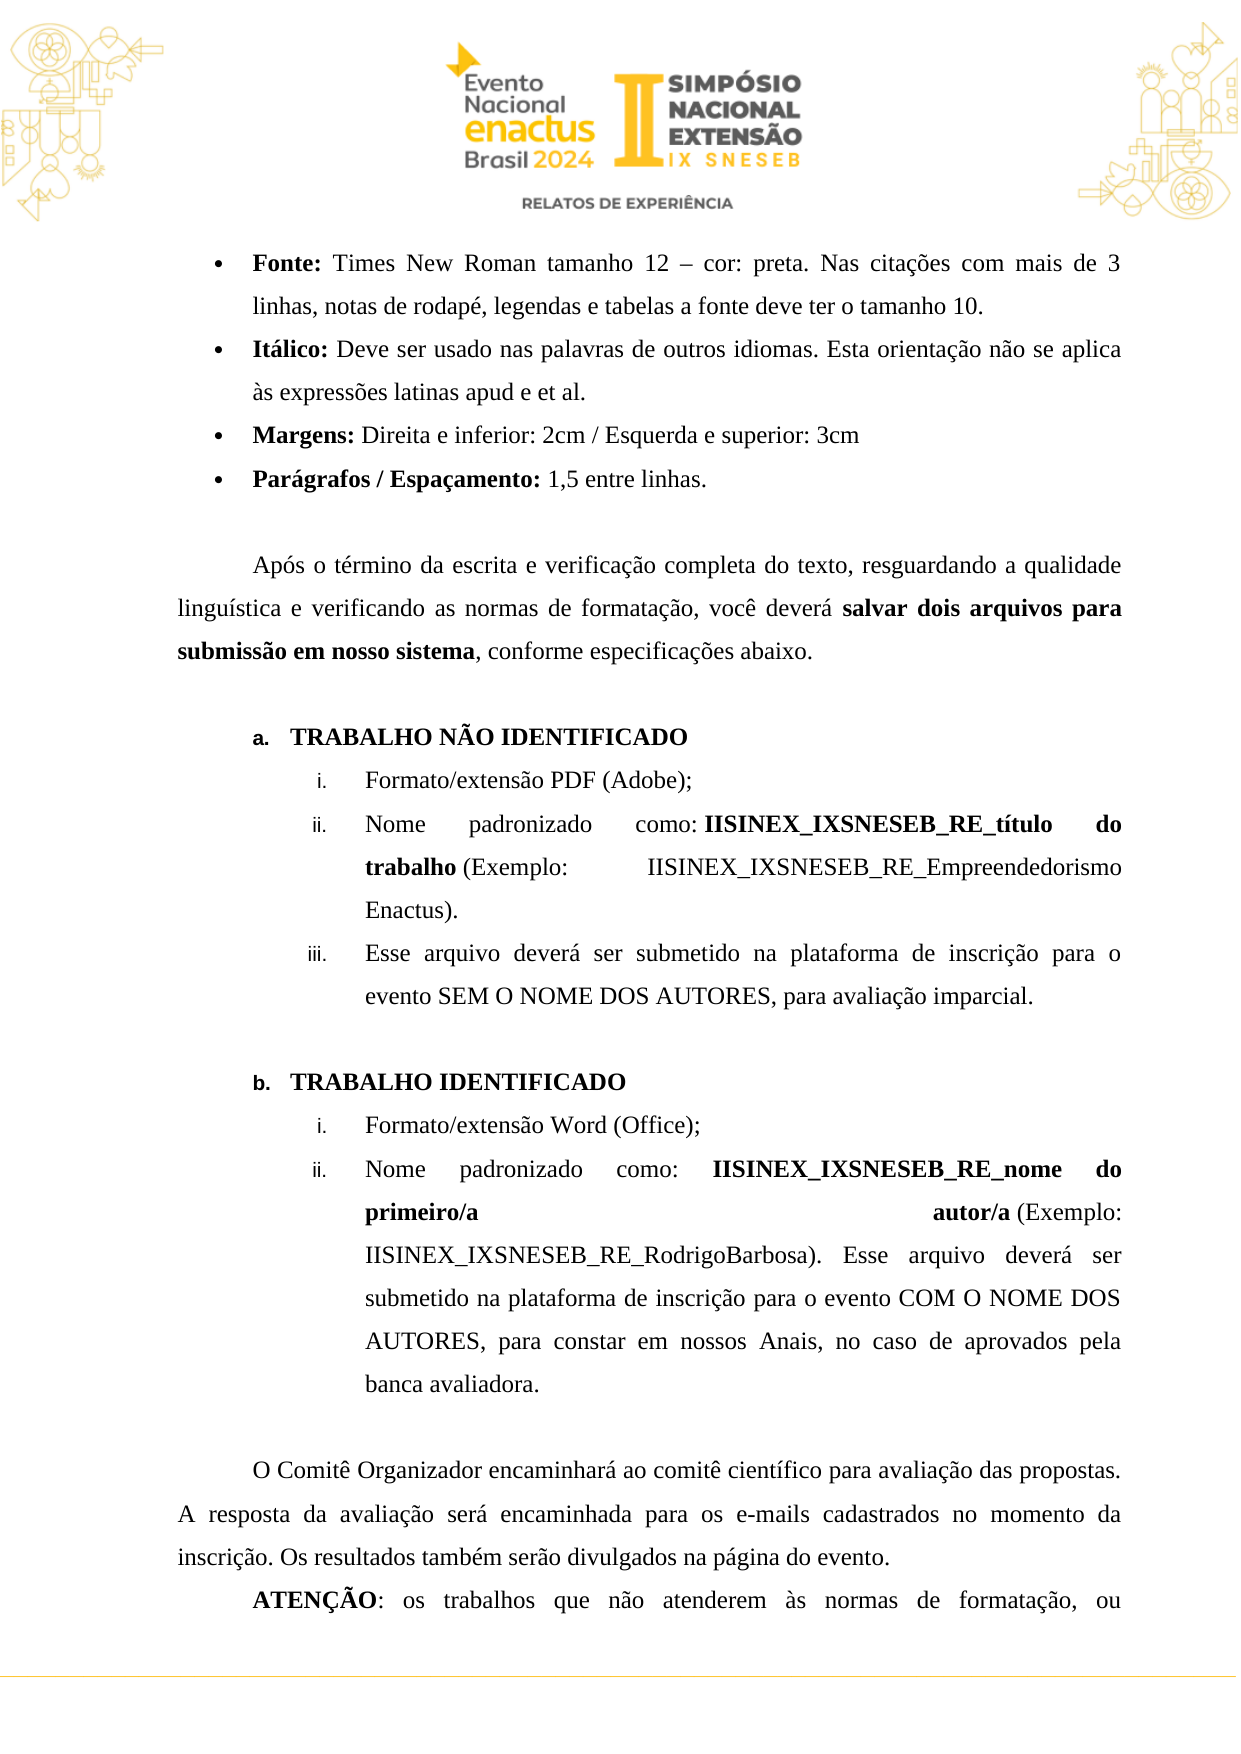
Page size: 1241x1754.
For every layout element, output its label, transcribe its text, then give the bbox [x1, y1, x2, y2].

picture [0, 22, 1238, 222]
